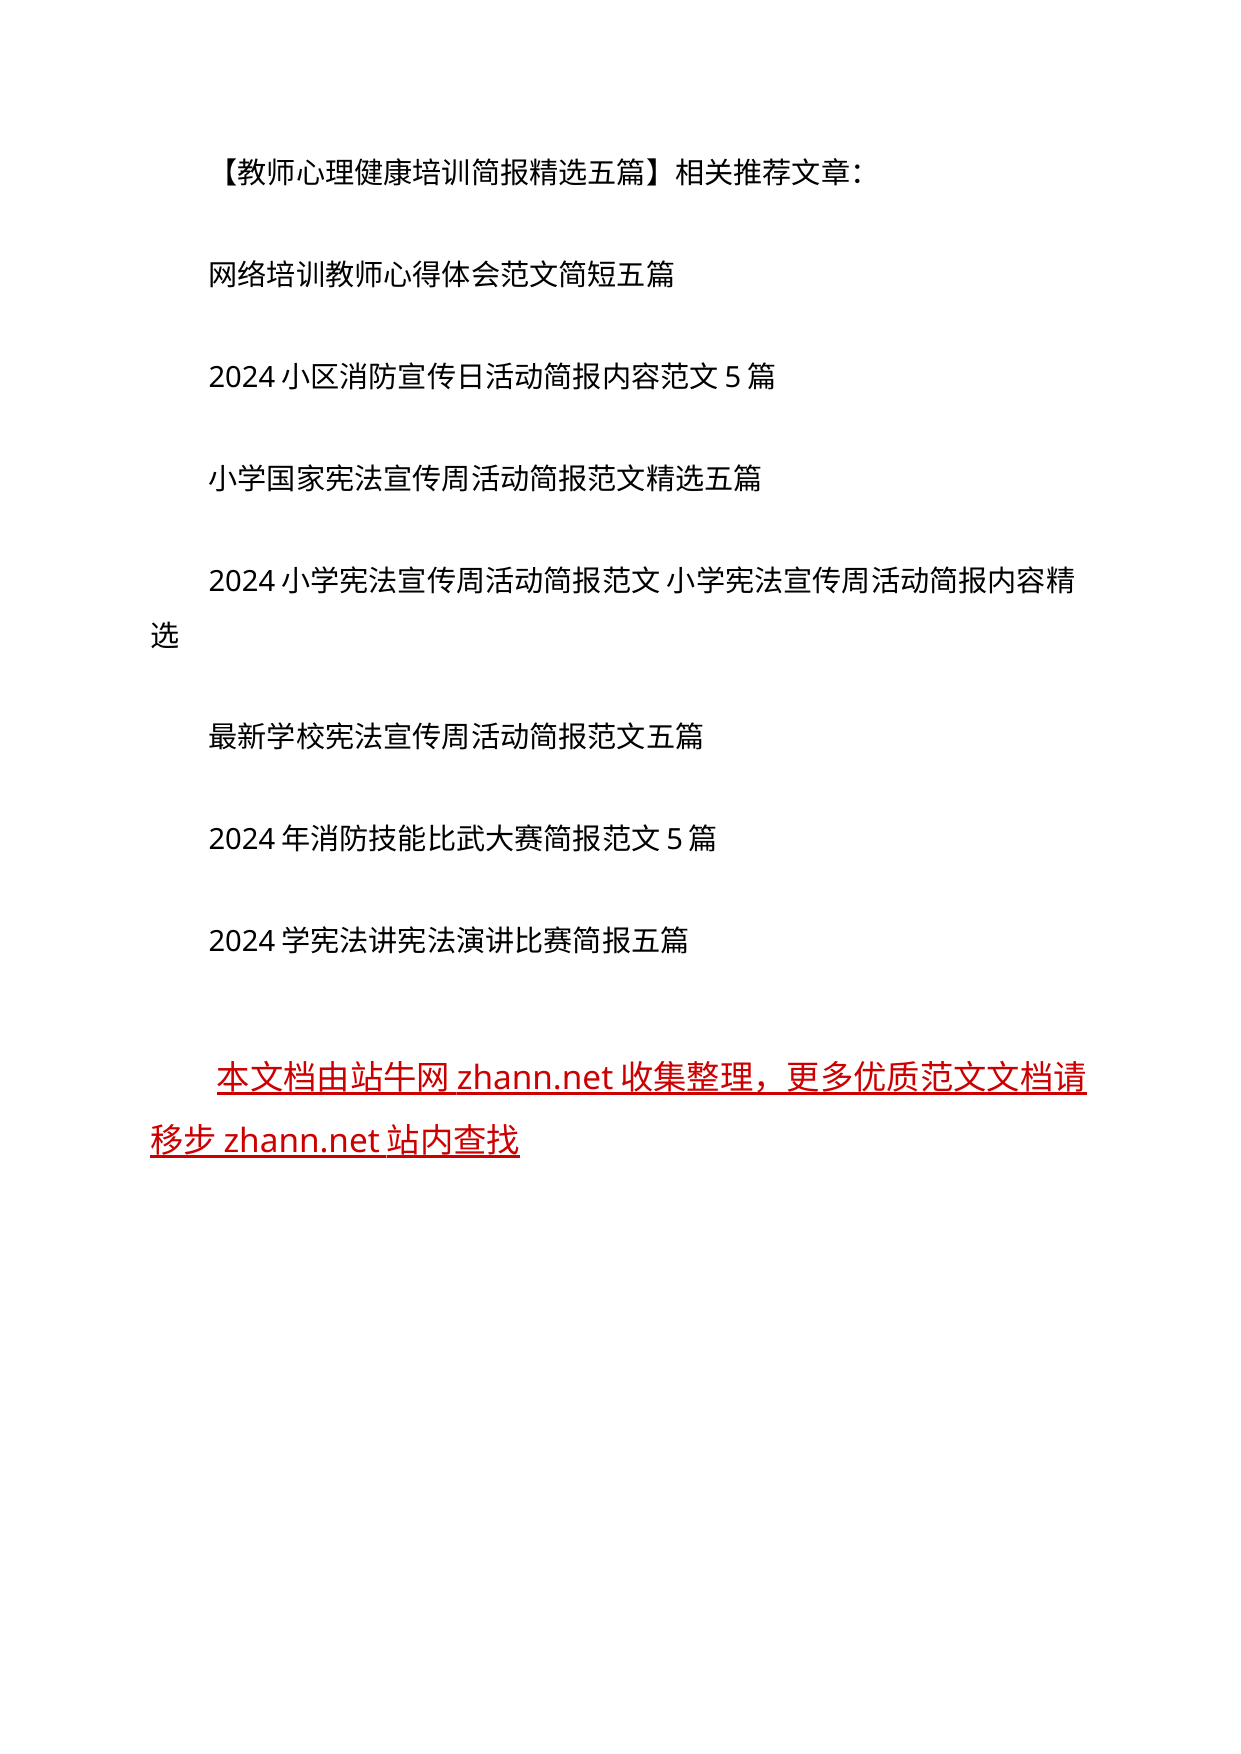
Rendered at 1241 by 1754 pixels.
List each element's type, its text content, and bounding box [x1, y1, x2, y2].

text 小学国家宪法宣传周活动简报范文精选五篇 [150, 456, 1090, 498]
text 网络培训教师心得体会范文简短五篇 [150, 252, 1090, 294]
text 2024小区消防宣传日活动简报内容范文5篇 [150, 353, 1090, 396]
text 最新学校宪法宣传周活动简报范文五篇 [150, 714, 1090, 756]
text 2024小学宪法宣传周活动简报范文 小学宪法宣传周活动简报内容精选 [150, 557, 1090, 654]
text 2024年消防技能比武大赛简报范文5篇 [150, 816, 1090, 858]
text 本文档由站牛网zhann.net收集整理，更多优质范文文档请移步zhann.net站内查找 [150, 1051, 1090, 1162]
text 【教师心理健康培训简报精选五篇】相关推荐文章： [150, 150, 1090, 192]
text 2024学宪法讲宪法演讲比赛简报五篇 [150, 918, 1090, 960]
